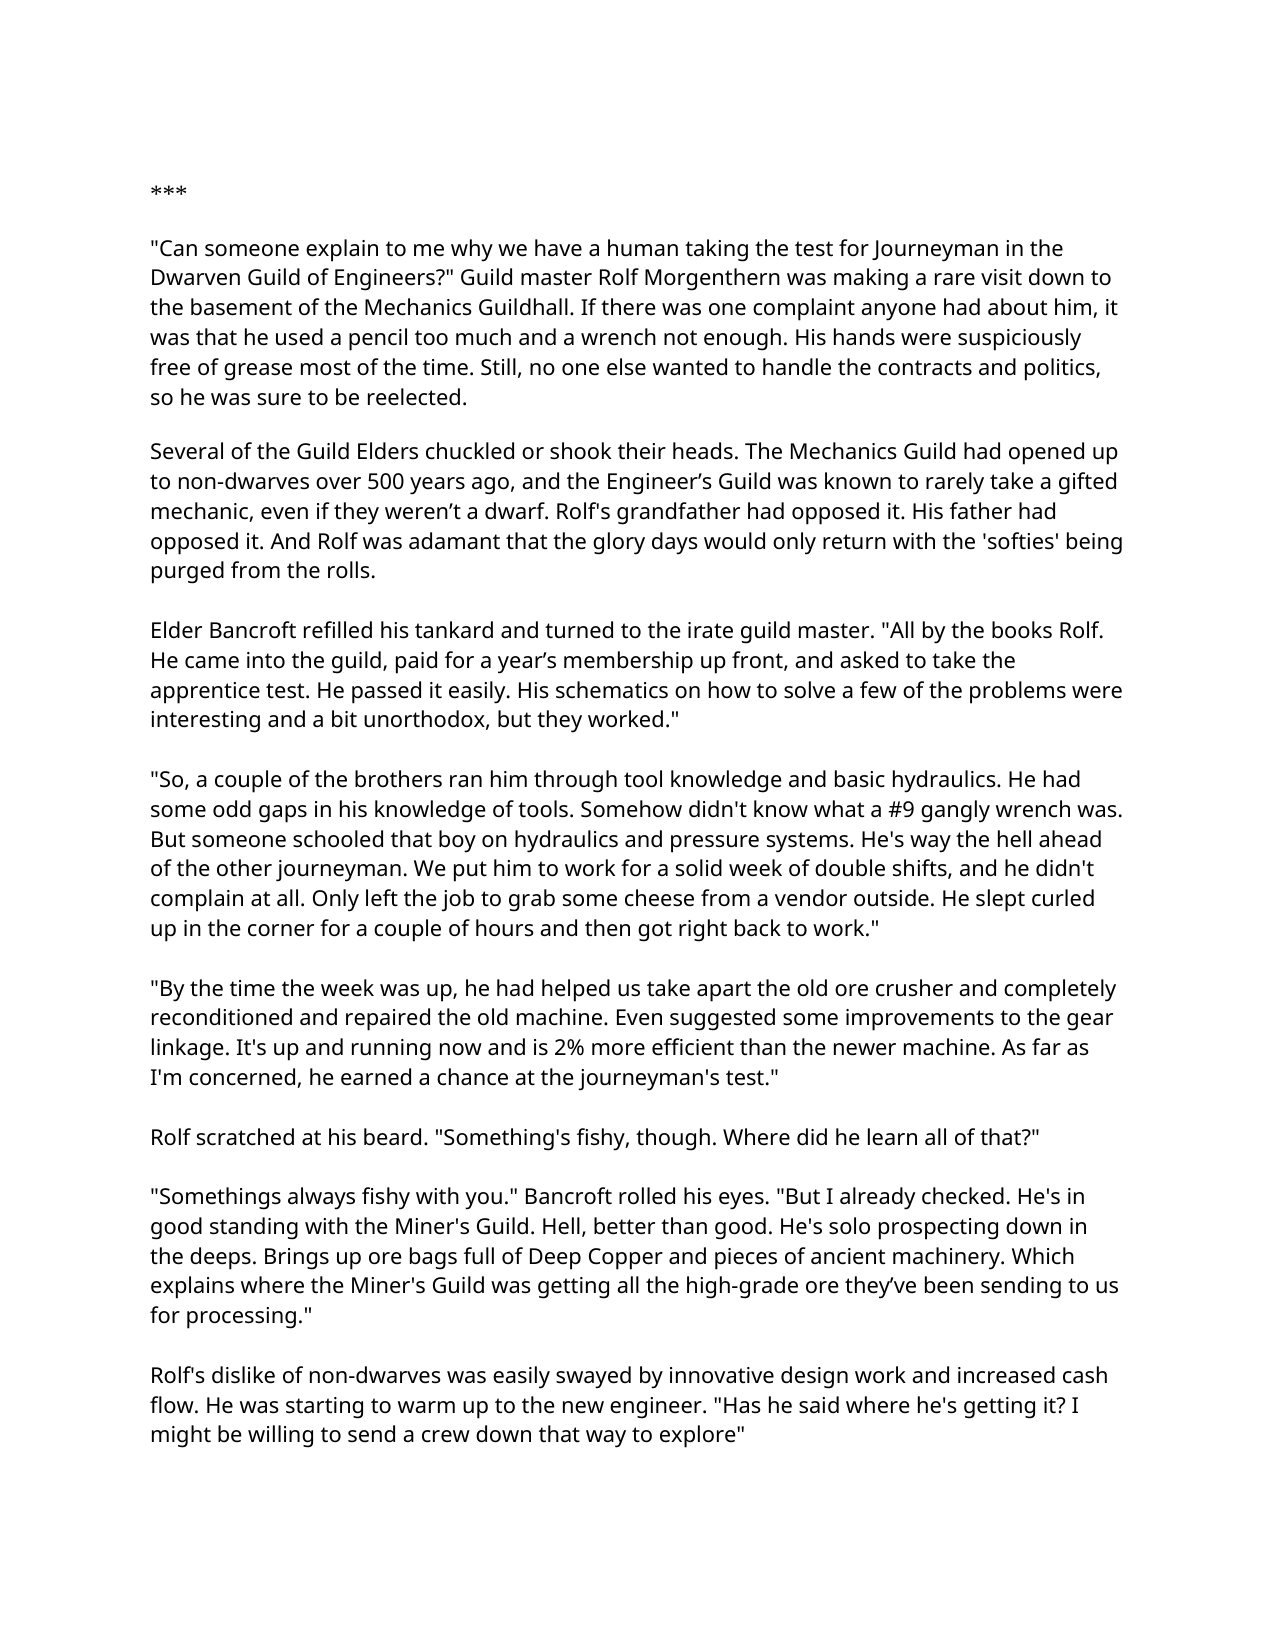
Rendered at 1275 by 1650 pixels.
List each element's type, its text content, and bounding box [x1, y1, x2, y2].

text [150, 436, 1125, 1479]
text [150, 150, 1125, 207]
text "Can someone explain to me why we have a human taking the test for Journeyman in the Dwarven Guild of Engineers?" Guild master Rolf Morgenthern was making a rare visit down to the basement of the Mechanics Guildhall. If there was one complaint anyone had about him, it was that he used a pencil too much and a wrench not enough. His hands were suspiciously free of grease most of the time. Still, no one else wanted to handle the contracts and politics, so he was sure to be reelected. [150, 232, 1125, 411]
